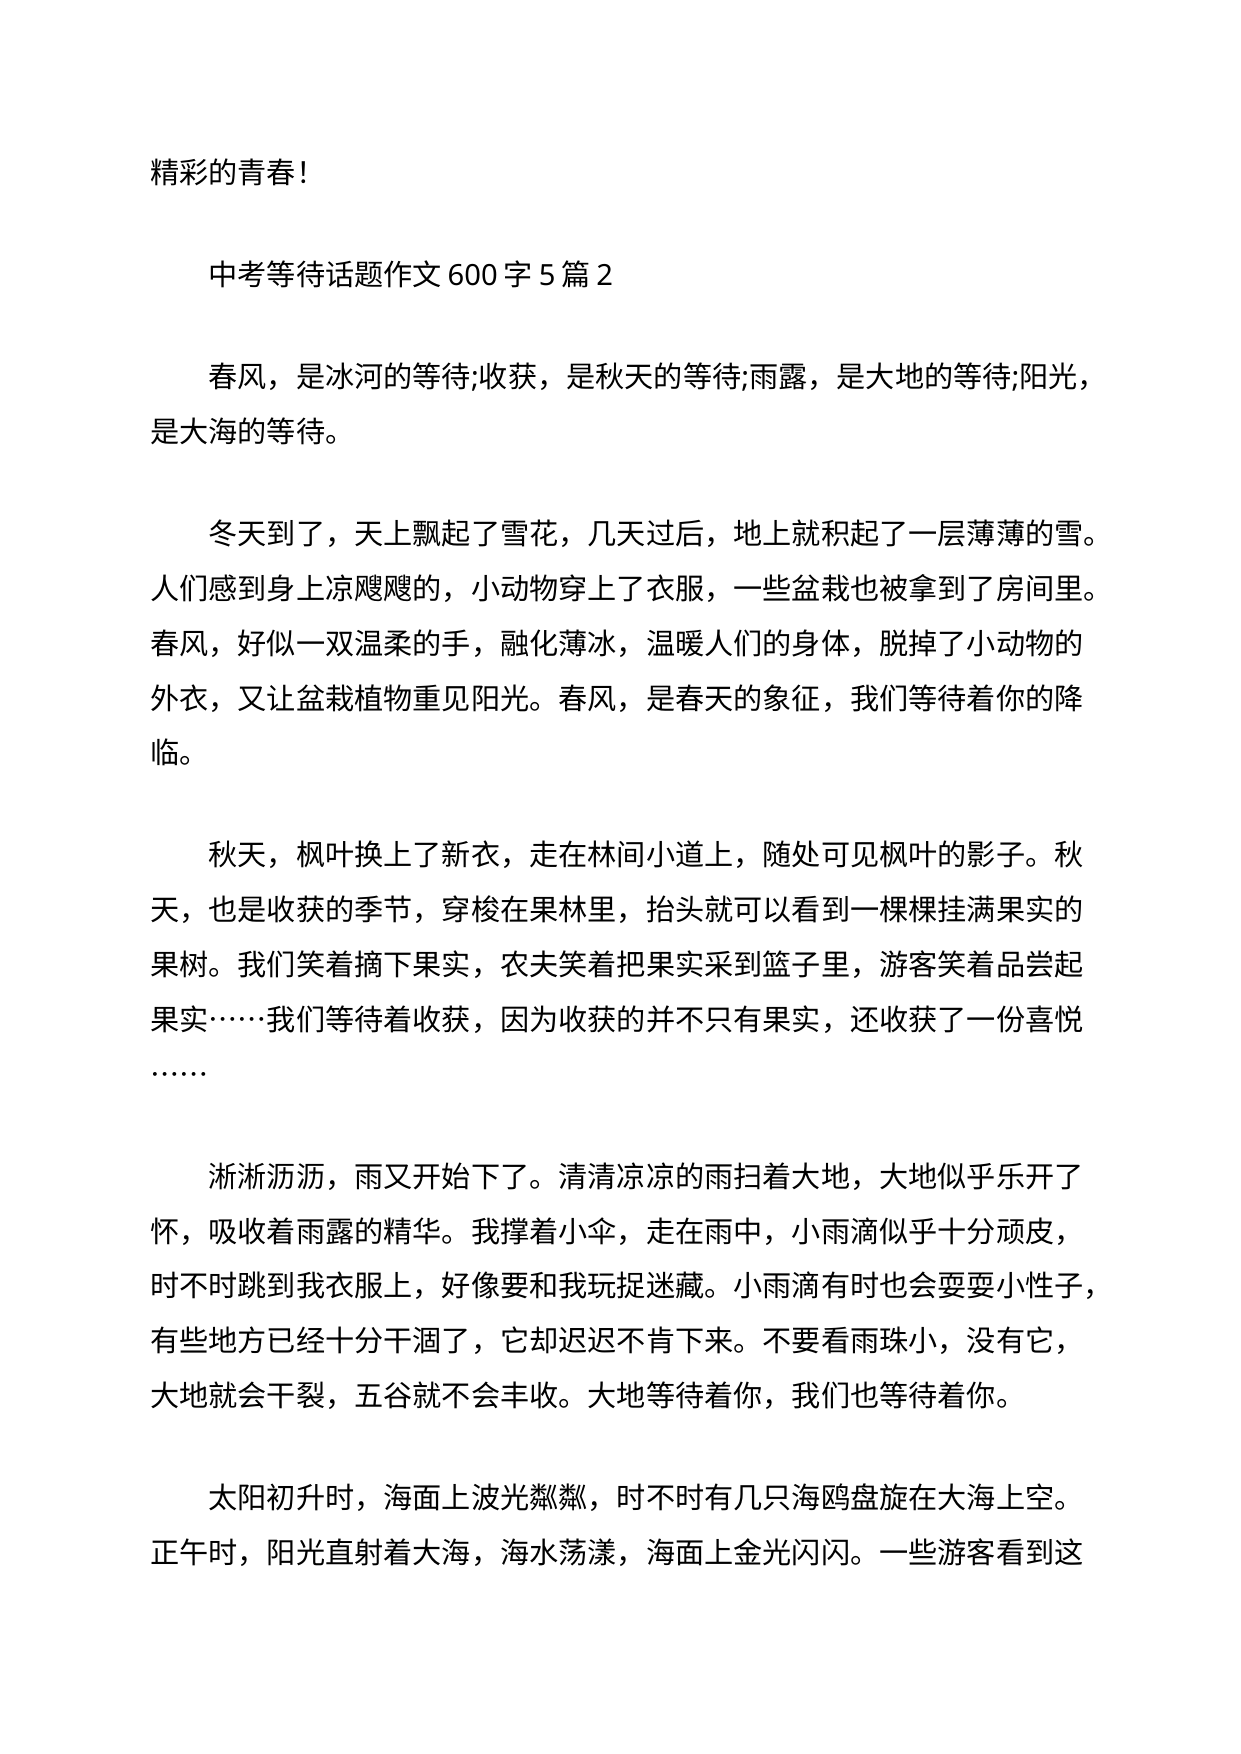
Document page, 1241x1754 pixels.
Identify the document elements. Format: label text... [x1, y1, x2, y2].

text 春风，是冰河的等待;收获，是秋天的等待;雨露，是大地的等待;阳光，是大海的等待。 [150, 354, 1090, 451]
text 秋天，枫叶换上了新衣，走在林间小道上，随处可见枫叶的影子。秋天，也是收获的季节，穿梭在果林里，抬头就可以看到一棵棵挂满果实的果树。我们笑着摘下果实，农夫笑着把果实采到篮子里，游客笑着品尝起果实……我们等待着收获，因为收获的并不只有果实，还收获了一份喜悦…… [150, 832, 1090, 1094]
text 中考等待话题作文600字5篇2 [150, 252, 1090, 294]
text 淅淅沥沥，雨又开始下了。清清凉凉的雨扫着大地，大地似乎乐开了怀，吸收着雨露的精华。我撑着小伞，走在雨中，小雨滴似乎十分顽皮，时不时跳到我衣服上，好像要和我玩捉迷藏。小雨滴有时也会耍耍小性子，有些地方已经十分干涸了，它却迟迟不肯下来。不要看雨珠小，没有它，大地就会干裂，五谷就不会丰收。大地等待着你，我们也等待着你。 [150, 1153, 1090, 1415]
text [150, 150, 1090, 192]
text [150, 1474, 1090, 1572]
text 冬天到了，天上飘起了雪花，几天过后，地上就积起了一层薄薄的雪。人们感到身上凉飕飕的，小动物穿上了衣服，一些盆栽也被拿到了房间里。春风，好似一双温柔的手，融化薄冰，温暖人们的身体，脱掉了小动物的外衣，又让盆栽植物重见阳光。春风，是春天的象征，我们等待着你的降临。 [150, 511, 1090, 772]
